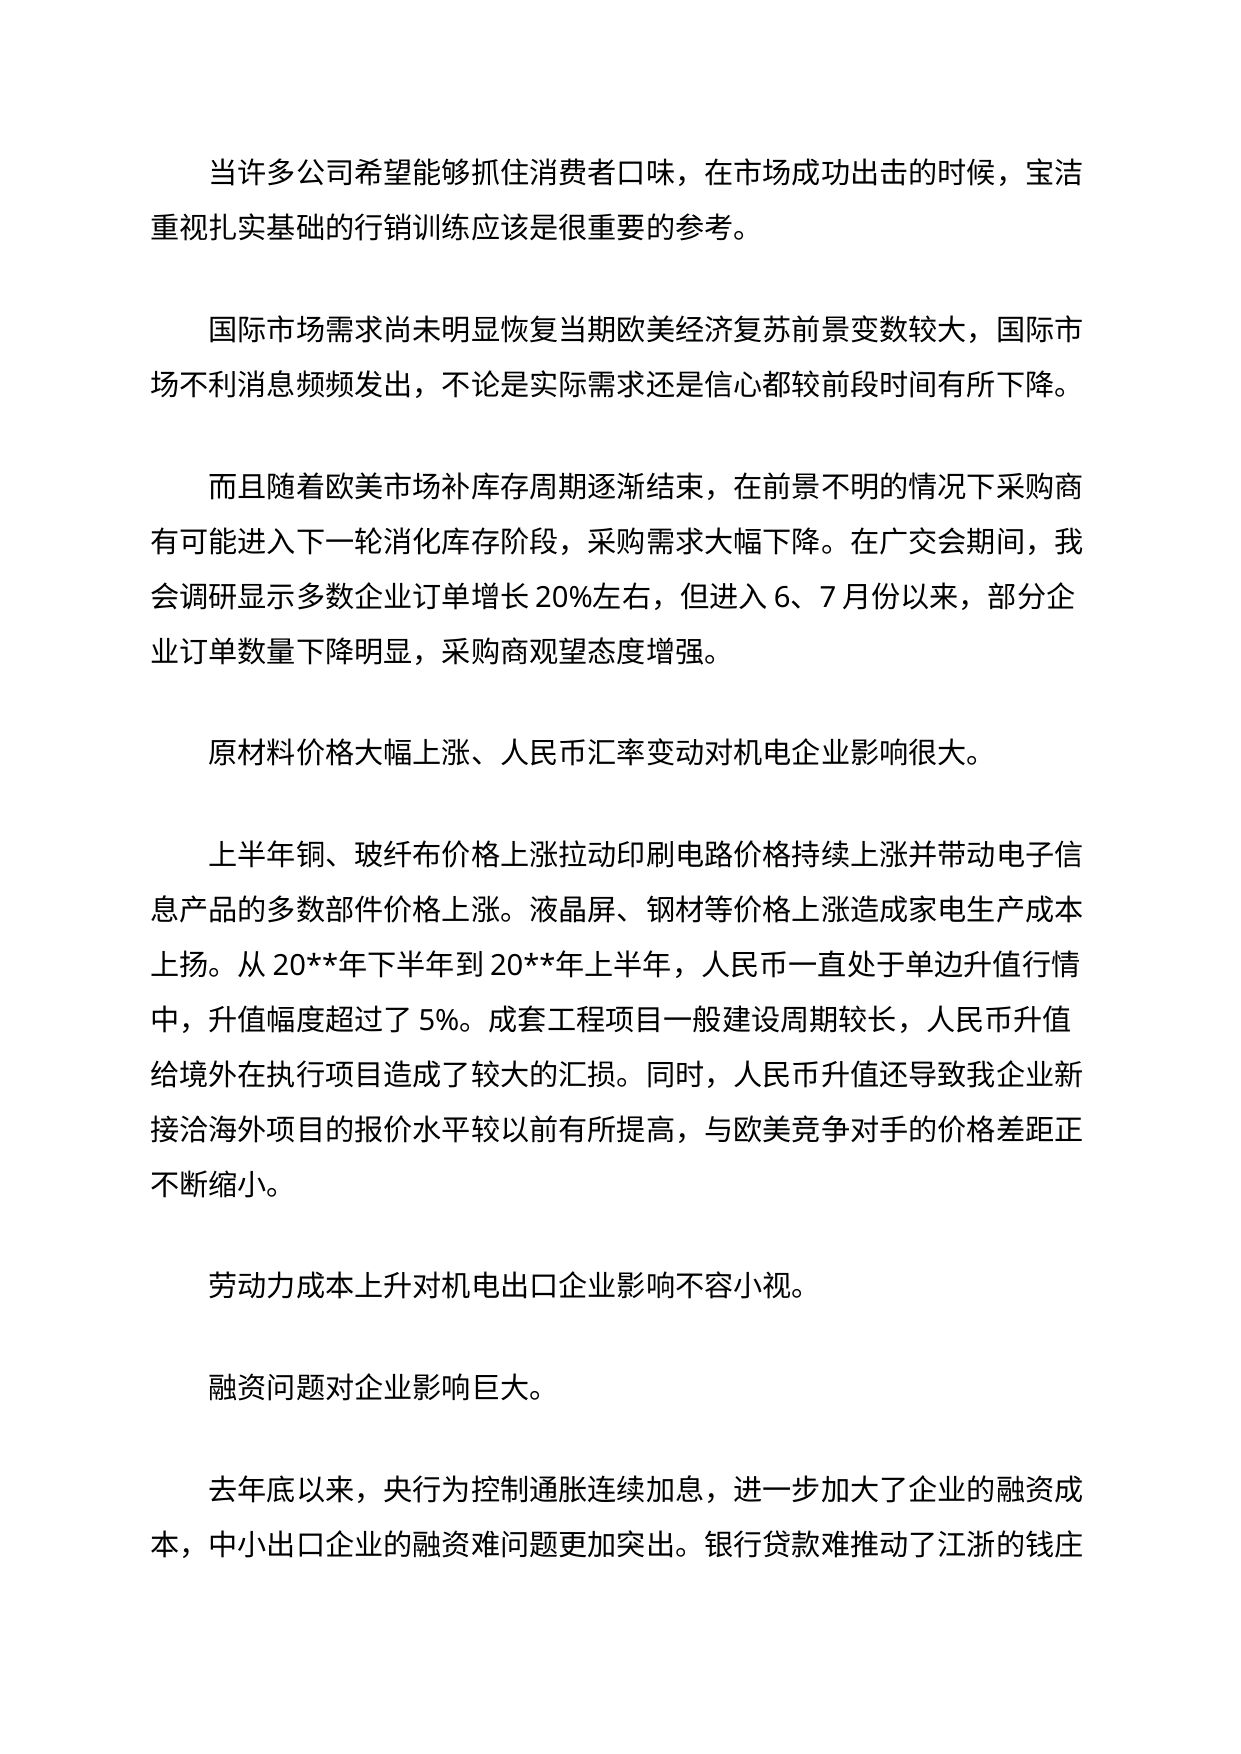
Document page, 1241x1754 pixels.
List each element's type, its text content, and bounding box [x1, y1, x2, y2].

text 劳动力成本上升对机电出口企业影响不容小视。 [150, 1263, 1090, 1305]
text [150, 1467, 1090, 1564]
text 当许多公司希望能够抓住消费者口味，在市场成功出击的时候，宝洁重视扎实基础的行销训练应该是很重要的参考。 [150, 150, 1090, 247]
text 国际市场需求尚未明显恢复当期欧美经济复苏前景变数较大，国际市场不利消息频频发出，不论是实际需求还是信心都较前段时间有所下降。 [150, 307, 1090, 404]
text 上半年铜、玻纤布价格上涨拉动印刷电路价格持续上涨并带动电子信息产品的多数部件价格上涨。液晶屏、钢材等价格上涨造成家电生产成本上扬。从20**年下半年到20**年上半年，人民币一直处于单边升值行情中，升值幅度超过了5%。成套工程项目一般建设周期较长，人民币升值给境外在执行项目造成了较大的汇损。同时，人民币升值还导致我企业新接洽海外项目的报价水平较以前有所提高，与欧美竞争对手的价格差距正不断缩小。 [150, 832, 1090, 1203]
text 原材料价格大幅上涨、人民币汇率变动对机电企业影响很大。 [150, 730, 1090, 772]
text 融资问题对企业影响巨大。 [150, 1365, 1090, 1407]
text 而且随着欧美市场补库存周期逐渐结束，在前景不明的情况下采购商有可能进入下一轮消化库存阶段，采购需求大幅下降。在广交会期间，我会调研显示多数企业订单增长20%左右，但进入6、7月份以来，部分企业订单数量下降明显，采购商观望态度增强。 [150, 463, 1090, 670]
